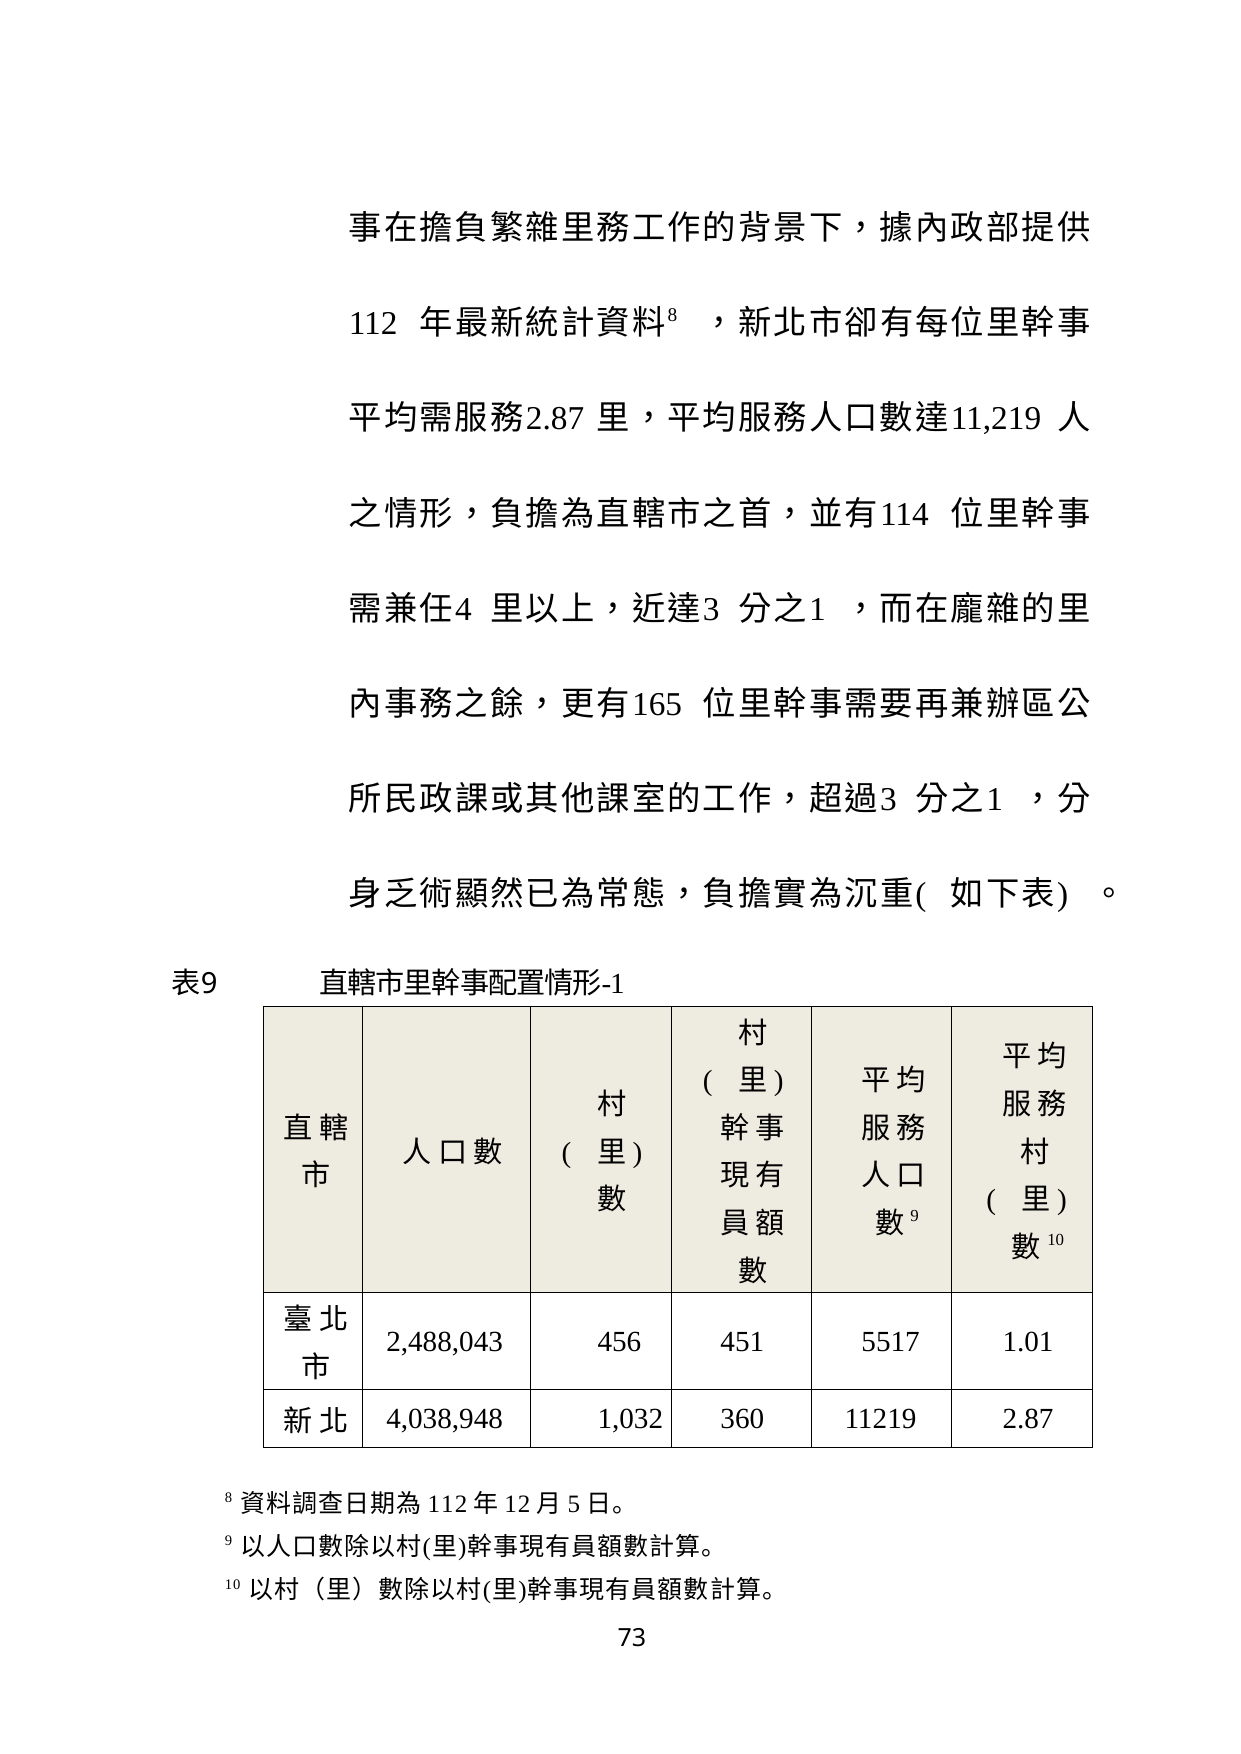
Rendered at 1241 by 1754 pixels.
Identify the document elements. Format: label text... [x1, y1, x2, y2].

table_cell 1.01 [952, 1293, 1092, 1388]
table_header 平均服務人口數 [812, 1007, 951, 1292]
table_cell 360 [672, 1390, 811, 1447]
table_cell 456 [531, 1293, 671, 1388]
table_cell 5517 [812, 1293, 951, 1388]
table_cell 2.87 [952, 1390, 1092, 1447]
table_cell 2,488,043 [363, 1293, 530, 1388]
table_cell 1,032 [531, 1390, 671, 1447]
table_cell 臺北市 [264, 1293, 362, 1388]
table_header 村(里)幹事現有員額數 [672, 1007, 811, 1292]
table_header 直轄市 [264, 1007, 362, 1292]
table_cell 451 [672, 1293, 811, 1388]
table_header 平均服務村(里)數 [952, 1007, 1092, 1292]
table_header 村(里)數 [531, 1007, 671, 1292]
text 直轄市里幹事配置情形-1 [171, 964, 1092, 1001]
table_cell 11219 [812, 1390, 951, 1447]
table_cell 4,038,948 [363, 1390, 530, 1447]
table_cell 新北市 [264, 1390, 362, 1447]
table_header 人口數 [363, 1007, 530, 1292]
